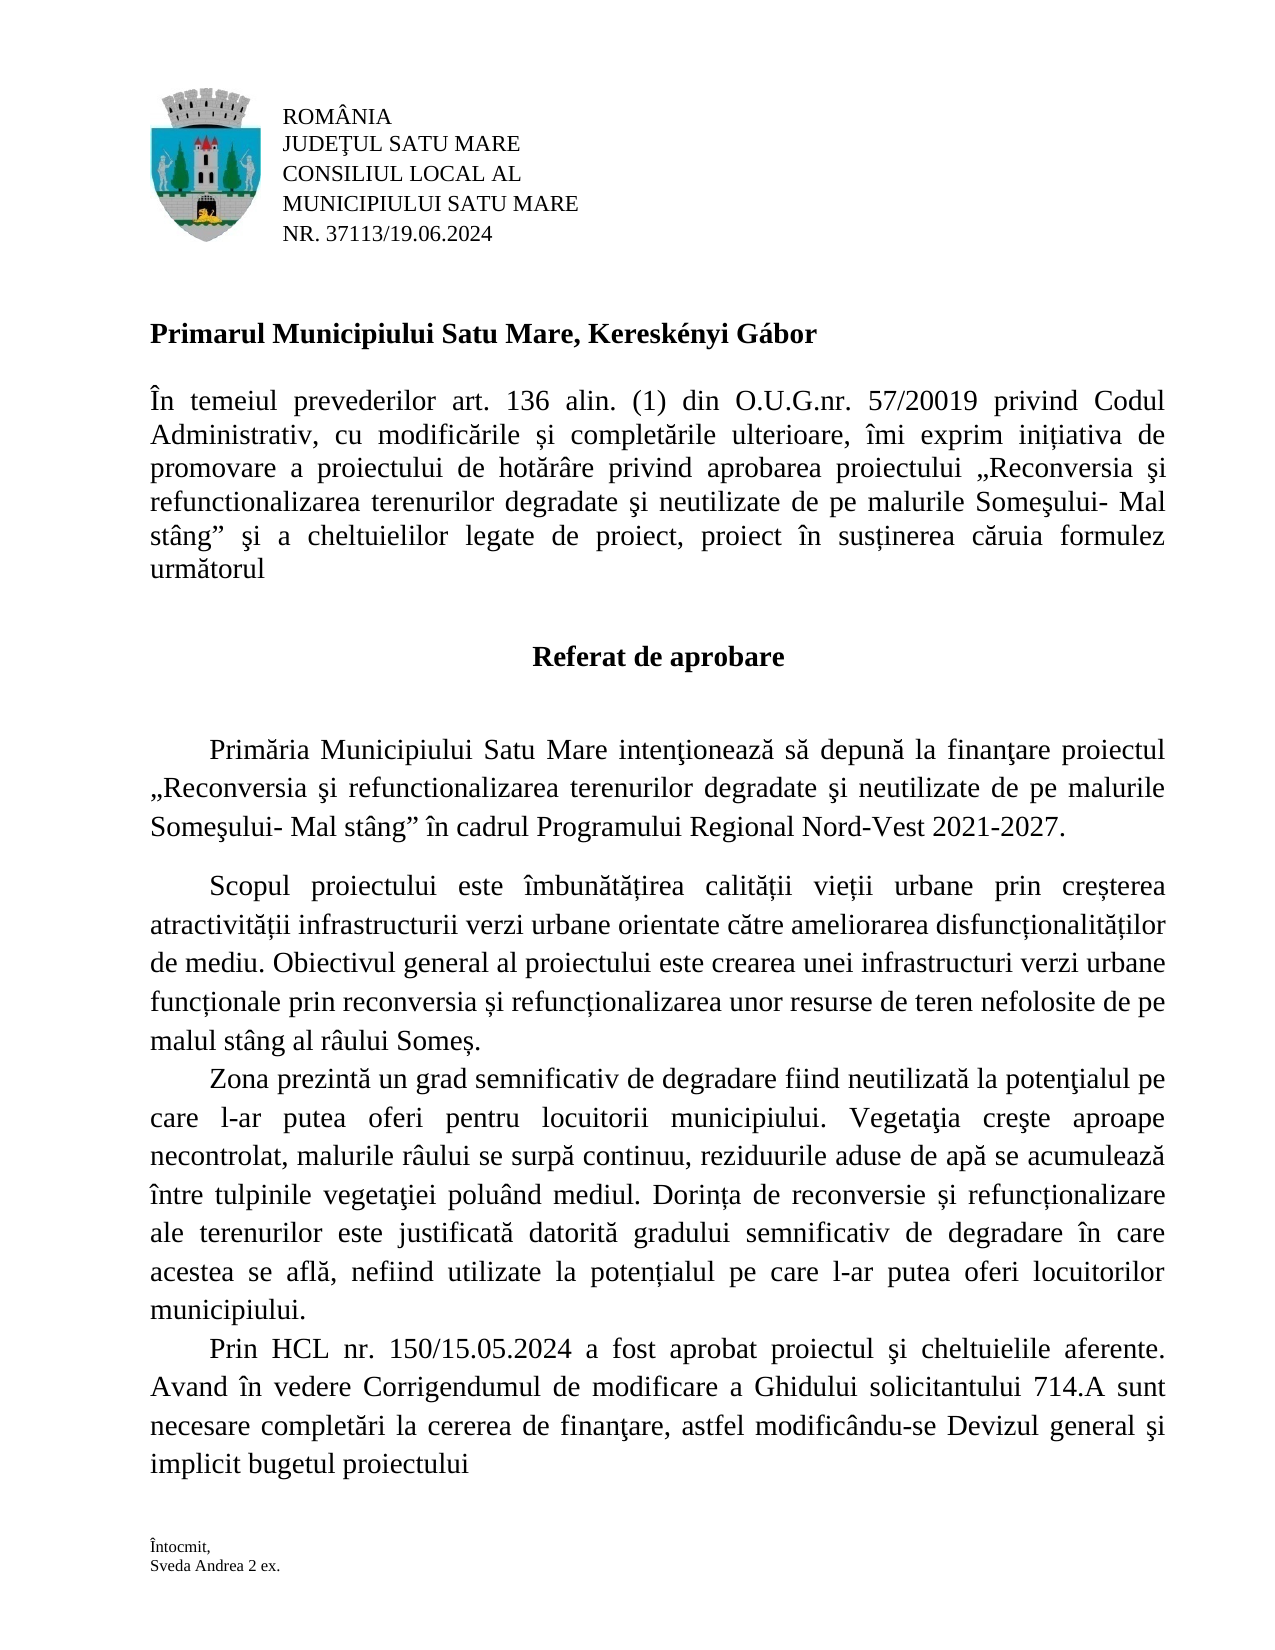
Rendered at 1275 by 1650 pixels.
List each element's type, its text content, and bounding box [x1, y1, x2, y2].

text Primăria Municipiului Satu Mare intenţionează să depună la finanţare proiectul „Reconversia şi refunctionalizarea terenurilor degradate şi neutilizate de pe malurile Someşului- Mal stâng” în cadrul Programului Regional Nord-Vest 2021-2027. [150, 732, 1167, 843]
text În temeiul prevederilor art. 136 alin. (1) din O.U.G.nr. 57/20019 privind Codul Administrativ, cu modificările și completările ulterioare, îmi exprim inițiativa de promovare a proiectului de hotărâre privind aprobarea proiectului „Reconversia şi refunctionalizarea terenurilor degradate şi neutilizate de pe malurile Someşului- Mal stâng” şi a cheltuielilor legate de proiect, proiect în susținerea căruia formulez următorul [150, 383, 1167, 585]
text Referat de aprobare [150, 639, 1167, 673]
picture [150, 88, 261, 242]
text Prin HCL nr. 150/15.05.2024 a fost aprobat proiectul şi cheltuielile aferente. Avand în vedere Corrigendumul de modificare a Ghidului solicitantului 714.A sunt necesare completări la cererea de finanţare, astfel modificându-se Devizul general şi implicit bugetul proiectului [150, 1331, 1167, 1480]
text Primarul Municipiului Satu Mare, Kereskényi Gábor [150, 316, 1167, 350]
text Zona prezintă un grad semnificativ de degradare fiind neutilizată la potenţialul pe care l-ar putea oferi pentru locuitorii municipiului. Vegetaţia creşte aproape necontrolat, malurile râului se surpă continuu, reziduurile aduse de apă se acumulează între tulpinile vegetaţiei poluând mediul. Dorința de reconversie și refuncționalizare ale terenurilor este justificată datorită gradului semnificativ de degradare în care acestea se află, nefiind utilizate la potențialul pe care l-ar putea oferi locuitorilor municipiului. [150, 1061, 1167, 1326]
text Scopul proiectului este îmbunătățirea calității vieții urbane prin creșterea atractivității infrastructurii verzi urbane orientate către ameliorarea disfuncționalităților de mediu. Obiectivul general al proiectului este crearea unei infrastructuri verzi urbane funcționale prin reconversia și refuncționalizarea unor resurse de teren nefolosite de pe malul stâng al râului Someș. [150, 868, 1167, 1056]
